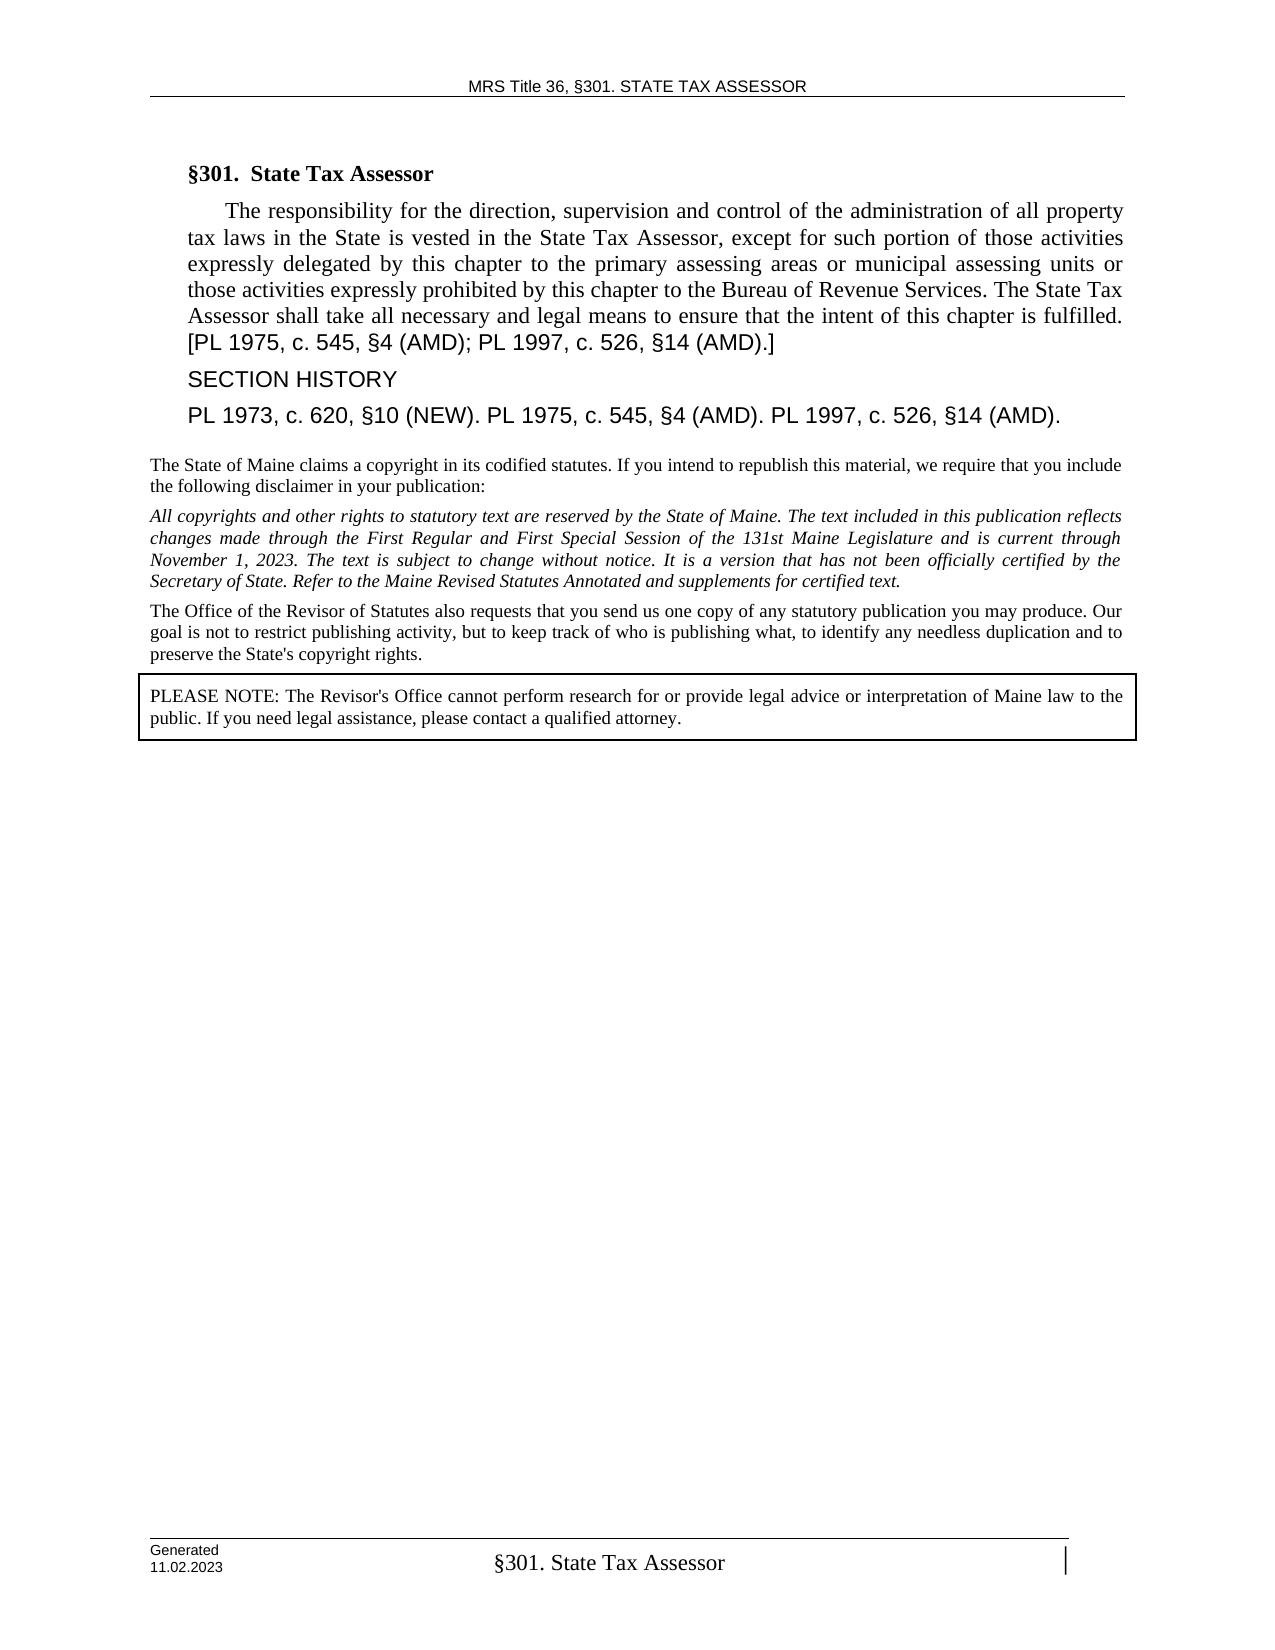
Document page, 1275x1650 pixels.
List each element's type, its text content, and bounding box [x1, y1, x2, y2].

text PL 1973, c. 620, §10 (NEW). PL 1975, c. 545, §4 (AMD). PL 1997, c. 526, §14 (AMD). [187, 402, 1125, 429]
text SECTION HISTORY [187, 366, 1125, 392]
text §301. State Tax Assessor [187, 160, 1125, 187]
text PLEASE NOTE: The Revisor's Office cannot perform research for or provide legal advice or interpretation of Maine law to the public. If you need legal assistance, please contact a qualified attorney. [140, 675, 1135, 739]
text The State of Maine claims a copyright in its codified statutes. If you intend to republish this material, we require that you include the following disclaimer in your publication: [150, 454, 1125, 497]
text All copyrights and other rights to statutory text are reserved by the State of Maine. The text included in this publication reflects changes made through the First Regular and First Special Session of the 131st Maine Legislature and is current through November 1, 2023 . The text is subject to change without notice. It is a version that has not been officially certified by the Secretary of State. Refer to the Maine Revised Statutes Annotated and supplements for certified text. [150, 505, 1125, 592]
text The responsibility for the direction, supervision and control of the administration of all property tax laws in the State is vested in the State Tax Assessor, except for such portion of those activities expressly delegated by this chapter to the primary assessing areas or municipal assessing units or those activities expressly prohibited by this chapter to the Bureau of Revenue Services. The State Tax Assessor shall take all necessary and legal means to ensure that the intent of this chapter is fulfilled. [PL 1975, c. 545, §4 (AMD); PL 1997, c. 526, §14 (AMD).] [187, 197, 1125, 355]
text The Office of the Revisor of Statutes also requests that you send us one copy of any statutory publication you may produce. Our goal is not to restrict publishing activity, but to keep track of who is publishing what, to identify any needless duplication and to preserve the State's copyright rights. [150, 600, 1125, 664]
